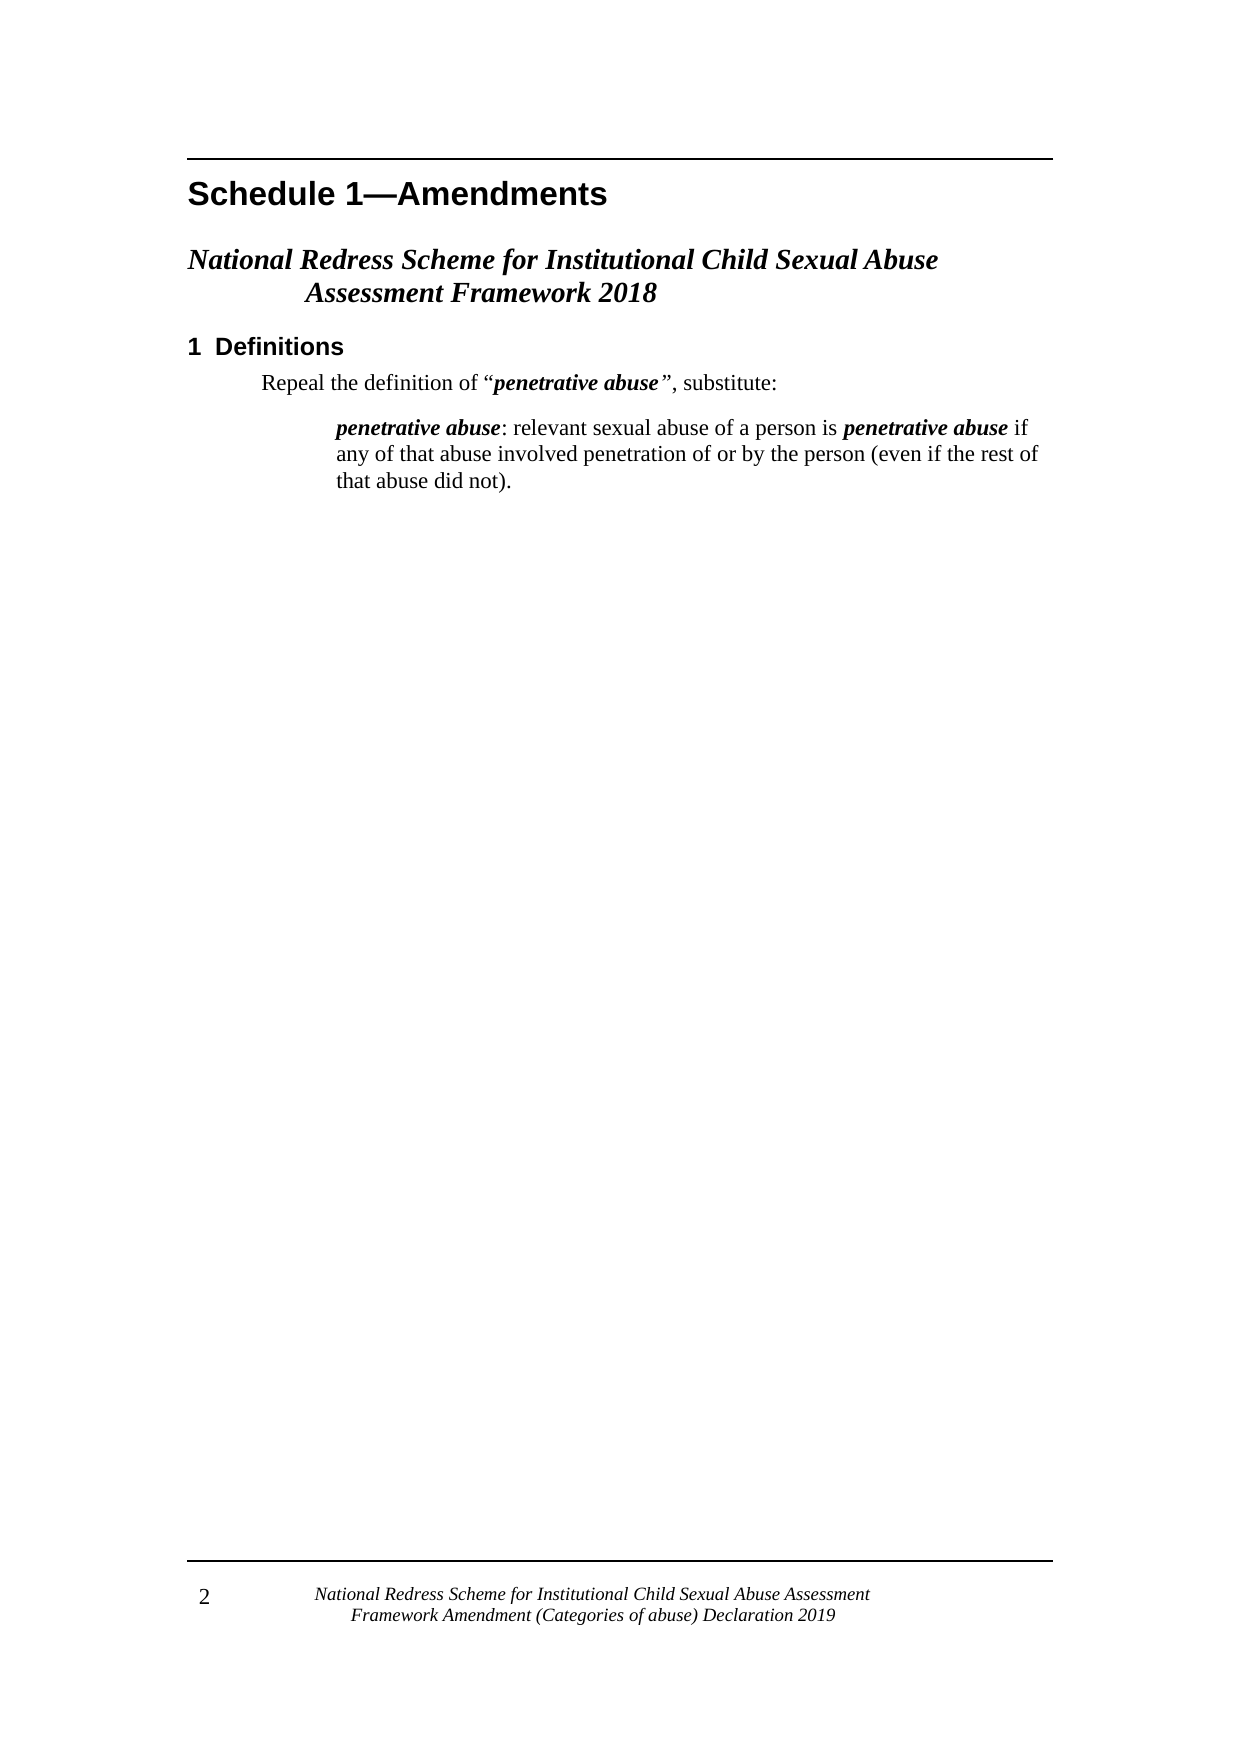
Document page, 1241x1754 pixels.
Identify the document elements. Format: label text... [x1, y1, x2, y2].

text Schedule 1—Amendments [187, 174, 1053, 213]
text 1 Definitions [187, 332, 1053, 361]
text Repeal the definition of “penetrative abuse”, substitute: [261, 369, 1053, 395]
text National Redress Scheme for Institutional Child Sexual Abuse Assessment Framework 2018 [187, 242, 1053, 309]
text penetrative abuse: relevant sexual abuse of a person is penetrative abuse if any of that abuse involved penetration of or by the person (even if the rest of that abuse did not). [336, 414, 1053, 493]
